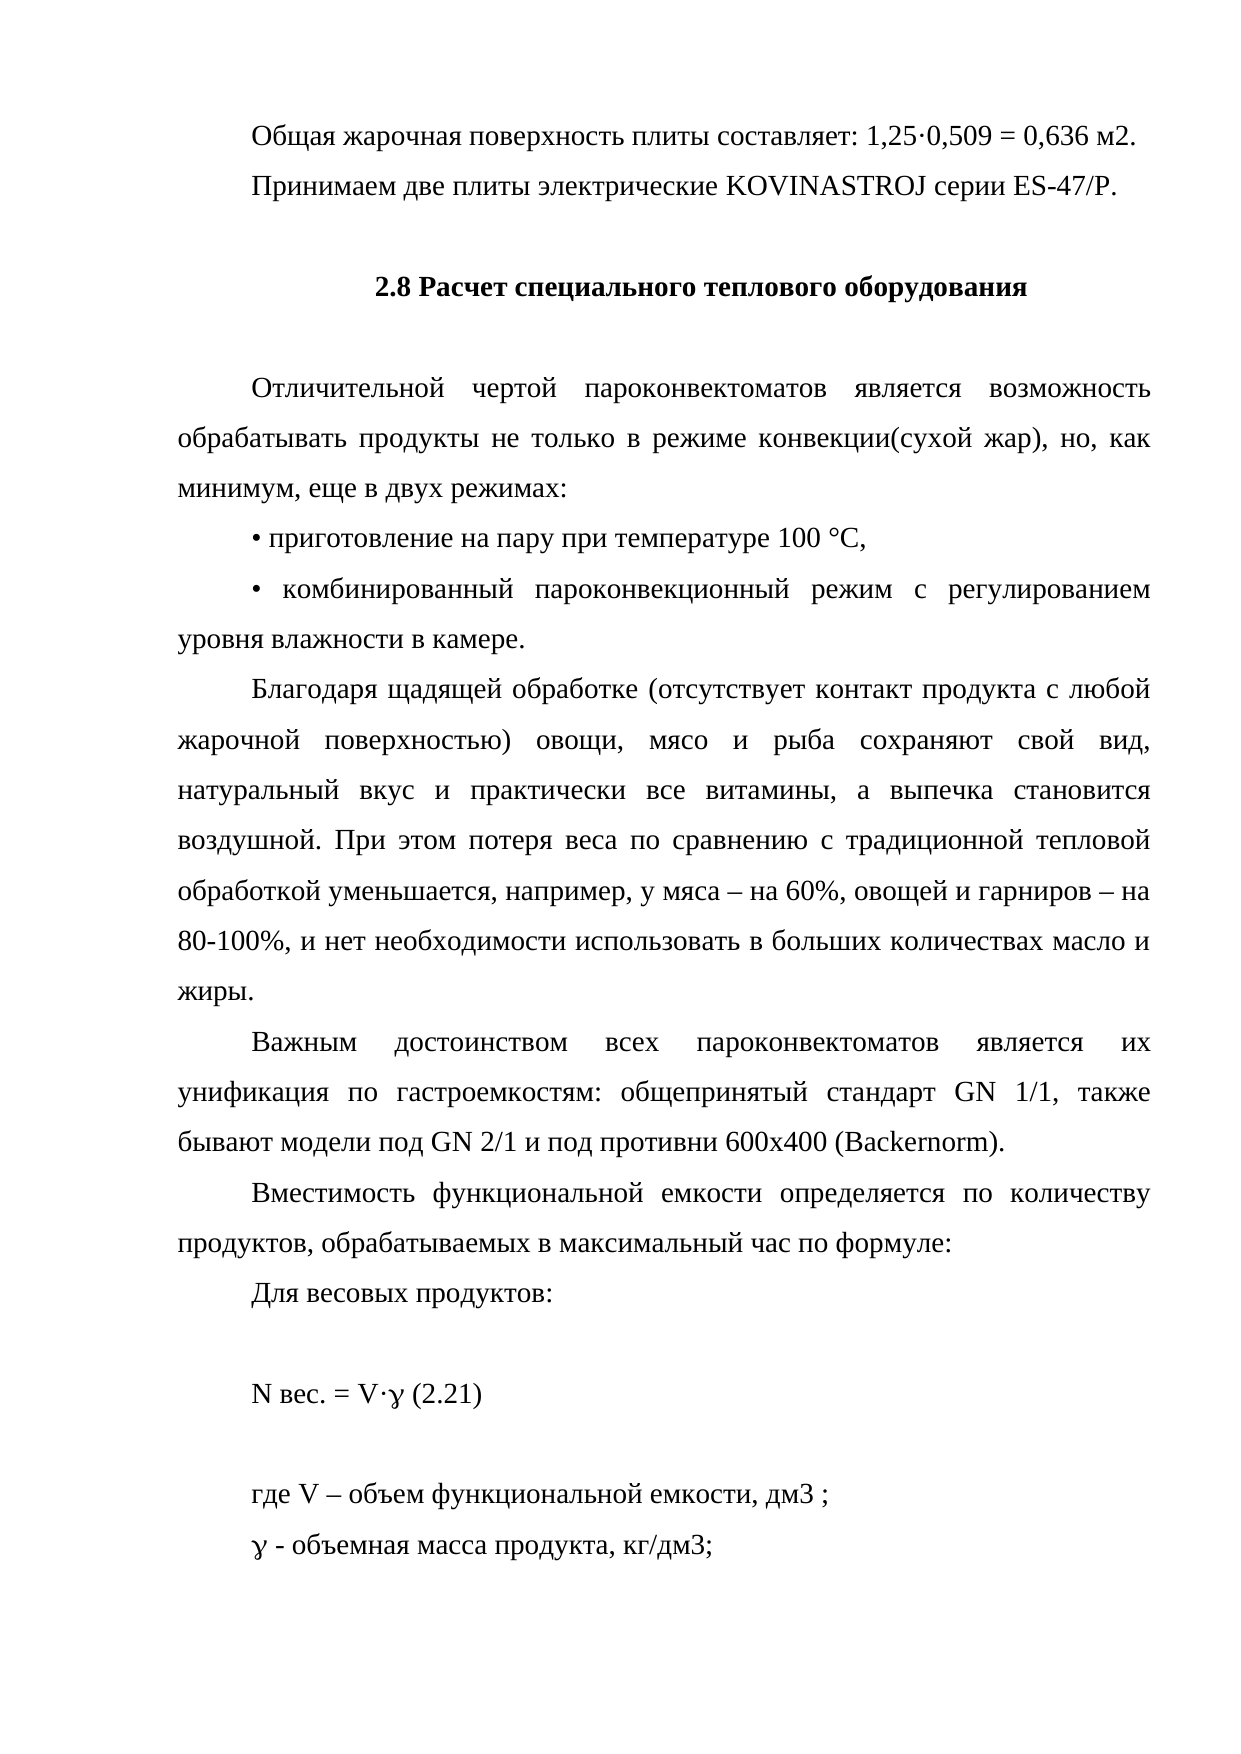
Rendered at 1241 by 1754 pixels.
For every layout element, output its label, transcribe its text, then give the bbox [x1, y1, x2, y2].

text Важным достоинством всех пароконвектоматов является их унификация по гастроемкостям: общепринятый стандарт GN 1/1, также бывают модели под GN 2/1 и под противни 600х400 (Backernorm). [177, 1024, 1152, 1158]
text N вес. = V· (2.21) [177, 1376, 1152, 1409]
text Для весовых продуктов: [177, 1275, 1152, 1309]
text Отличительной чертой пароконвектоматов является возможность обрабатывать продукты не только в режиме конвекции(сухой жар), но, как минимум, еще в двух режимах: [177, 370, 1152, 504]
text Благодаря щадящей обработке (отсутствует контакт продукта с любой жарочной поверхностью) овощи, мясо и рыба сохраняют свой вид, натуральный вкус и практически все витамины, а выпечка становится воздушной. При этом потеря веса по сравнению с традиционной тепловой обработкой уменьшается, например, у мяса – на 60%, овощей и гарниров – на 80-100%, и нет необходимости использовать в больших количествах масло и жиры. [177, 672, 1152, 1007]
text Общая жарочная поверхность плиты составляет: 1,25·0,509 = . [177, 118, 1152, 152]
text Вместимость функциональной емкости определяется по количеству продуктов, обрабатываемых в максимальный час по формуле: [177, 1175, 1152, 1258]
text • комбинированный пароконвекционный режим с регулированием уровня влажности в камере. [177, 571, 1152, 655]
subtitle 2.8 Расчет специального теплового оборудования [177, 269, 1152, 303]
text - объемная масса продукта, кг/дм3; [177, 1527, 1152, 1561]
text Принимаем две плиты электрические KOVINASTROJ серии ES-47/P. [177, 168, 1152, 202]
text • приготовление на пару при температуре 100 °С, [177, 521, 1152, 554]
text где V – объем функциональной емкости, дм3 ; [177, 1477, 1152, 1510]
